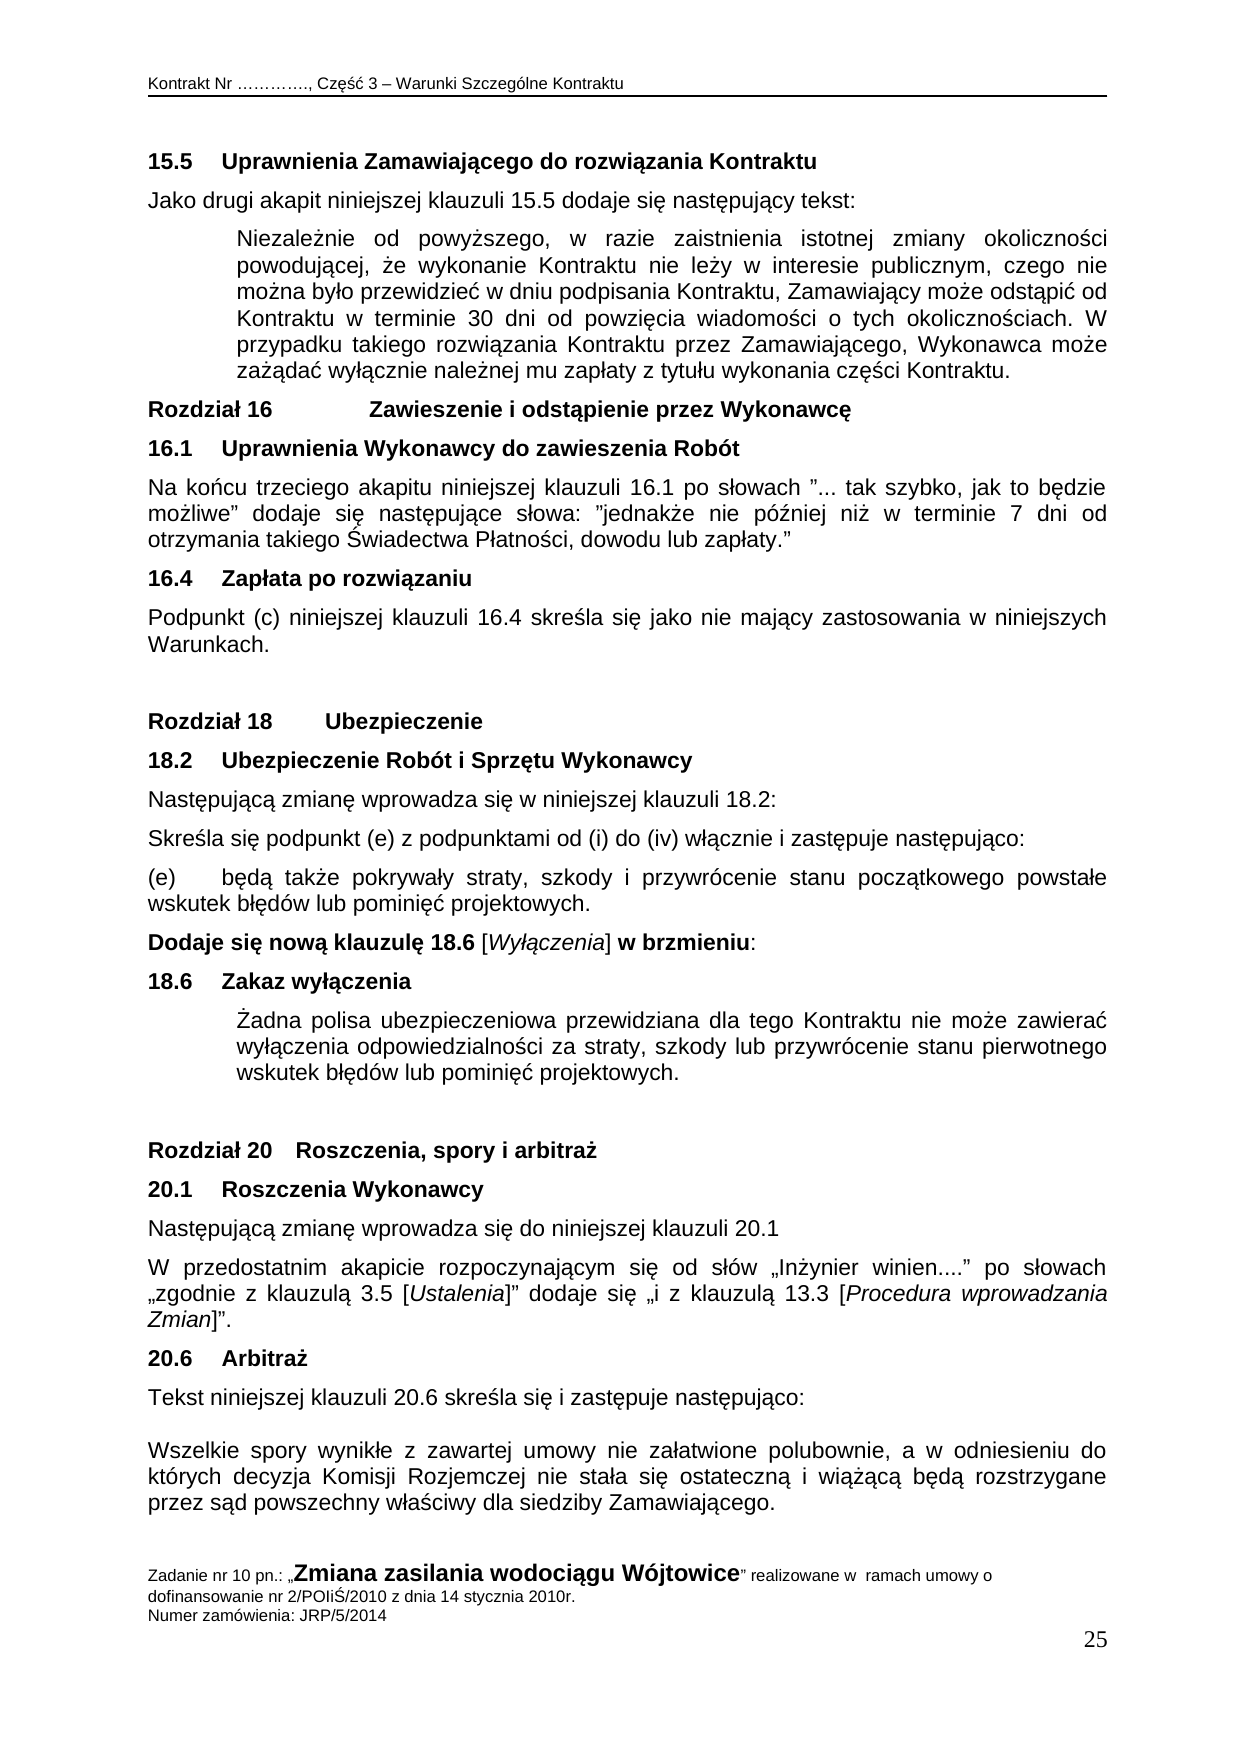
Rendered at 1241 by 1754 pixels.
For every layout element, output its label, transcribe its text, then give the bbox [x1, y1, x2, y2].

text Następującą zmianę wprowadza się w niniejszej klauzuli 18.2: [148, 786, 1108, 812]
text Niezależnie od powyższego, w razie zaistnienia istotnej zmiany okoliczności powodującej, że wykonanie Kontraktu nie leży w interesie publicznym, czego nie można było przewidzieć w dniu podpisania Kontraktu, Zamawiający może odstąpić od Kontraktu w terminie 30 dni od powzięcia wiadomości o tych okolicznościach. W przypadku takiego rozwiązania Kontraktu przez Zamawiającego, Wykonawca może zażądać wyłącznie należnej mu zapłaty z tytułu wykonania części Kontraktu. [148, 225, 1108, 383]
text W przedostatnim akapicie rozpoczynającym się od słów „Inżynier winien....” po słowach „zgodnie z klauzulą 3.5 [Ustalenia]” dodaje się „i z klauzulą 13.3 [Procedura wprowadzania Zmian]”. [148, 1253, 1108, 1333]
text Skreśla się podpunkt (e) z podpunktami od (i) do (iv) włącznie i zastępuje następująco: [148, 825, 1108, 851]
subtitle Rozdział 20 Roszczenia, spory i arbitraż [148, 1137, 1108, 1163]
text Na końcu trzeciego akapitu niniejszej klauzuli 16.1 po słowach ”... tak szybko, jak to będzie możliwe” dodaje się następujące słowa: ”jednakże nie później niż w terminie 7 dni od otrzymania takiego Świadectwa Płatności, dowodu lub zapłaty.” [148, 474, 1108, 553]
text (e) będą także pokrywały straty, szkody i przywrócenie stanu początkowego powstałe wskutek błędów lub pominięć projektowych. [148, 864, 1108, 916]
text Tekst niniejszej klauzuli 20.6 skreśla się i zastępuje następująco: [148, 1384, 1108, 1410]
text Podpunkt (c) niniejszej klauzuli 16.4 skreśla się jako nie mający zastosowania w niniejszych Warunkach. [148, 604, 1108, 657]
subtitle 16.1 Uprawnienia Wykonawcy do zawieszenia Robót [148, 435, 1107, 461]
subtitle Rozdział 16 Zawieszenie i odstąpienie przez Wykonawcę [148, 396, 1108, 422]
subtitle 18.2 Ubezpieczenie Robót i Sprzętu Wykonawcy [148, 747, 1107, 773]
text Następującą zmianę wprowadza się do niniejszej klauzuli 20.1 [148, 1215, 1108, 1241]
text Dodaje się nową klauzulę 18.6 [Wyłączenia] w brzmieniu: [148, 929, 1108, 955]
subtitle 20.6 Arbitraż [148, 1345, 1107, 1371]
text Żadna polisa ubezpieczeniowa przewidziana dla tego Kontraktu nie może zawierać wyłączenia odpowiedzialności za straty, szkody lub przywrócenie stanu pierwotnego wskutek błędów lub pominięć projektowych. [236, 1007, 1108, 1086]
subtitle 16.4 Zapłata po rozwiązaniu [148, 565, 1107, 592]
text Rozdział 18 Ubezpieczenie [148, 708, 1108, 734]
text Jako drugi akapit niniejszej klauzuli 15.5 dodaje się następujący tekst: [148, 187, 1108, 213]
subtitle 15.5 Uprawnienia Zamawiającego do rozwiązania Kontraktu [148, 148, 1107, 174]
subtitle 20.1 Roszczenia Wykonawcy [148, 1176, 1107, 1202]
subtitle 18.6 Zakaz wyłączenia [148, 968, 1107, 994]
text Wszelkie spory wynikłe z zawartej umowy nie załatwione polubownie, a w odniesieniu do których decyzja Komisji Rozjemczej nie stała się ostateczną i wiążącą będą rozstrzygane przez sąd powszechny właściwy dla siedziby Zamawiającego. [148, 1437, 1107, 1516]
